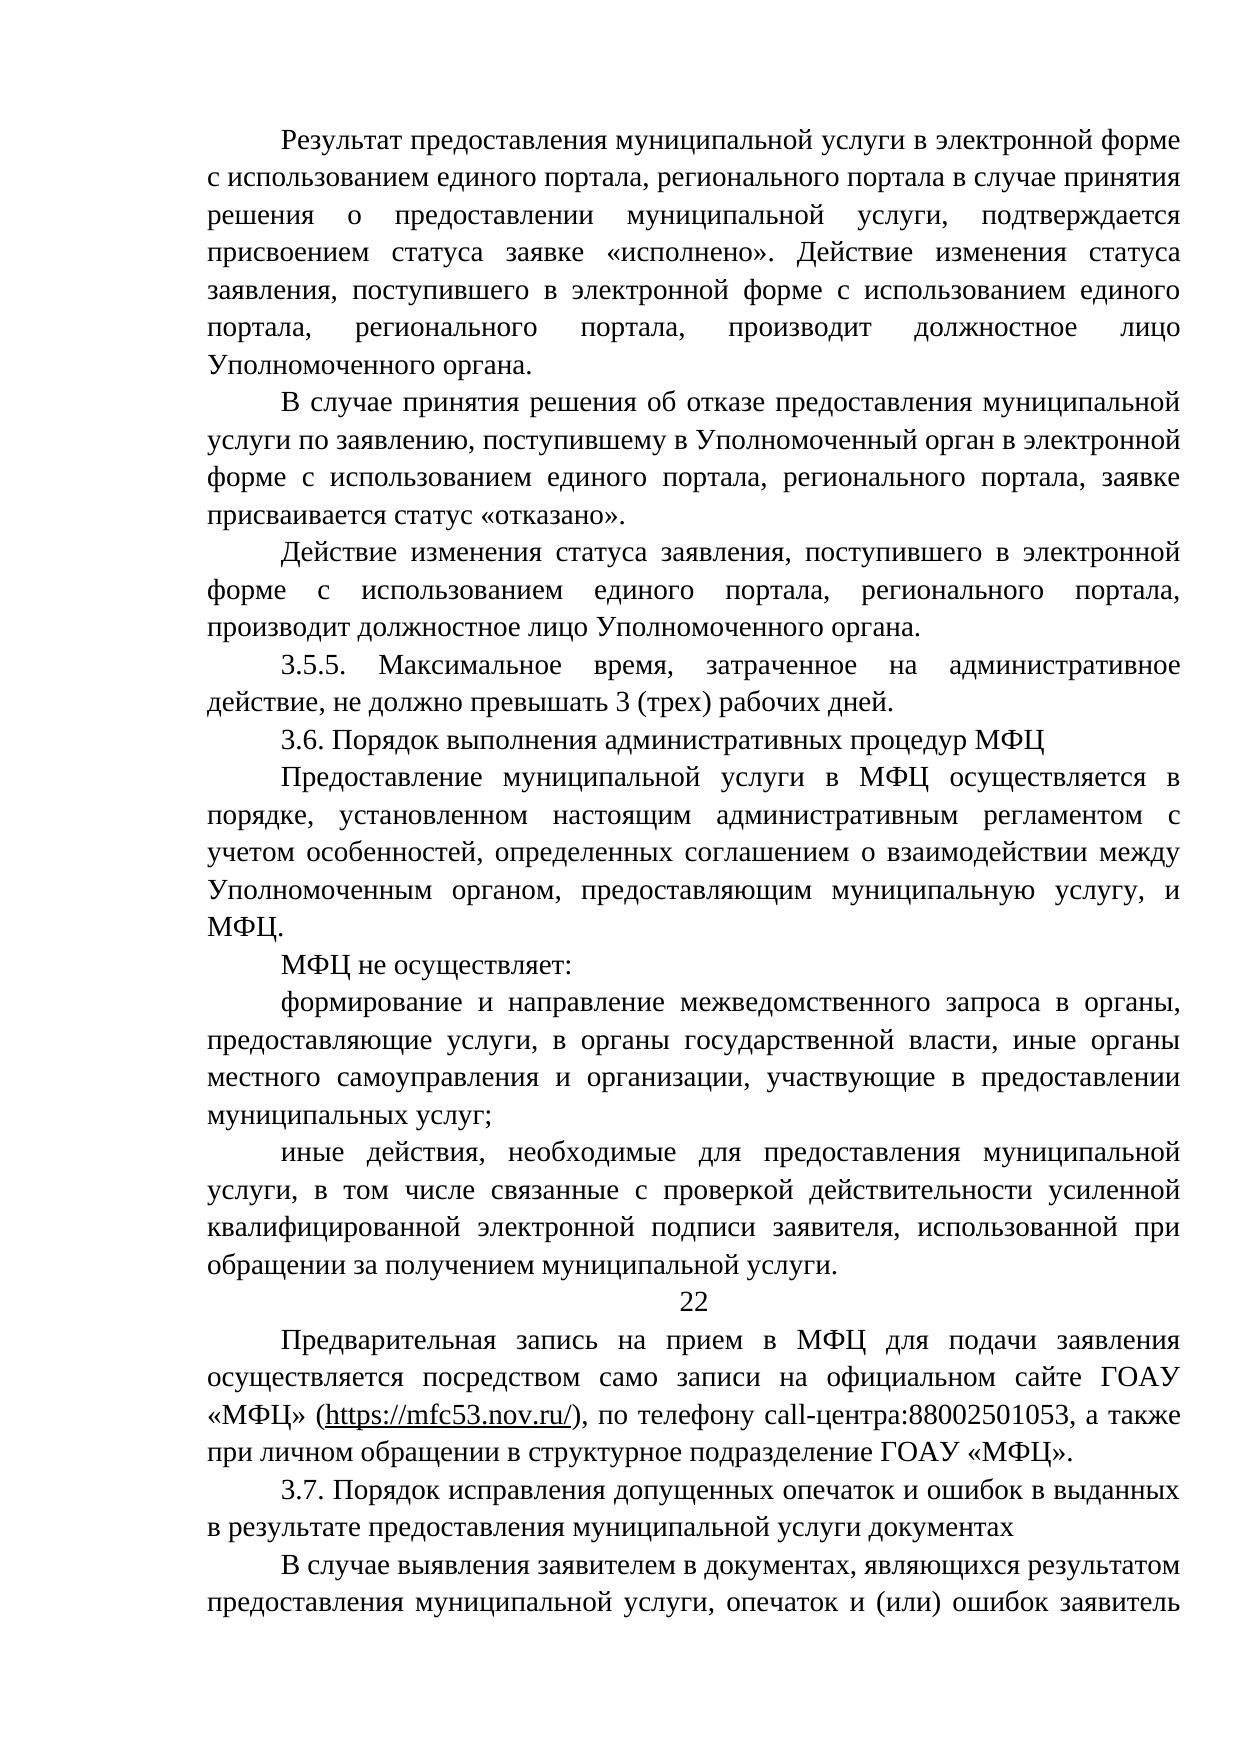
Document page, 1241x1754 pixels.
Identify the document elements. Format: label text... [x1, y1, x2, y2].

text 3.6. Порядок выполнения административных процедур МФЦ [207, 718, 1181, 756]
text формирование и направление межведомственного запроса в органы, предоставляющие услуги, в органы государственной власти, иные органы местного самоуправления и организации, участвующие в предоставлении муниципальных услуг; [207, 981, 1181, 1131]
text В случае принятия решения об отказе предоставления муниципальной услуги по заявлению, поступившему в Уполномоченный орган в электронной форме с использованием единого портала, регионального портала, заявке присваивается статус «отказано». [207, 381, 1181, 531]
text 22 [207, 1281, 1181, 1318]
text МФЦ не осуществляет: [207, 943, 1181, 981]
text Действие изменения статуса заявления, поступившего в электронной форме с использованием единого портала, регионального портала, производит должностное лицо Уполномоченного органа. [207, 531, 1181, 643]
text 3.5.5. Максимальное время, затраченное на административное действие, не должно превышать 3 (трех) рабочих дней. [207, 643, 1181, 718]
text Результат предоставления муниципальной услуги в электронной форме с использованием единого портала, регионального портала в случае принятия решения о предоставлении муниципальной услуги, подтверждается присвоением статуса заявке «исполнено». Действие изменения статуса заявления, поступившего в электронной форме с использованием единого портала, регионального портала, производит должностное лицо Уполномоченного органа. [207, 118, 1181, 381]
text Предоставление муниципальной услуги в МФЦ осуществляется в порядке, установленном настоящим административным регламентом с учетом особенностей, определенных соглашением о взаимодействии между Уполномоченным органом, предоставляющим муниципальную услугу, и МФЦ. [207, 756, 1181, 943]
text 3.7. Порядок исправления допущенных опечаток и ошибок в выданных в результате предоставления муниципальной услуги документах [207, 1468, 1181, 1543]
text иные действия, необходимые для предоставления муниципальной услуги, в том числе связанные с проверкой действительности усиленной квалифицированной электронной подписи заявителя, использованной при обращении за получением муниципальной услуги. [207, 1131, 1181, 1281]
text Предварительная запись на прием в МФЦ для подачи заявления осуществляется посредством само записи на официальном сайте ГОАУ «МФЦ» (https://mfc53.nov.ru/), по телефону call-центра:88002501053, а также при личном обращении в структурное подразделение ГОАУ «МФЦ». [207, 1318, 1181, 1468]
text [207, 1543, 1181, 1618]
